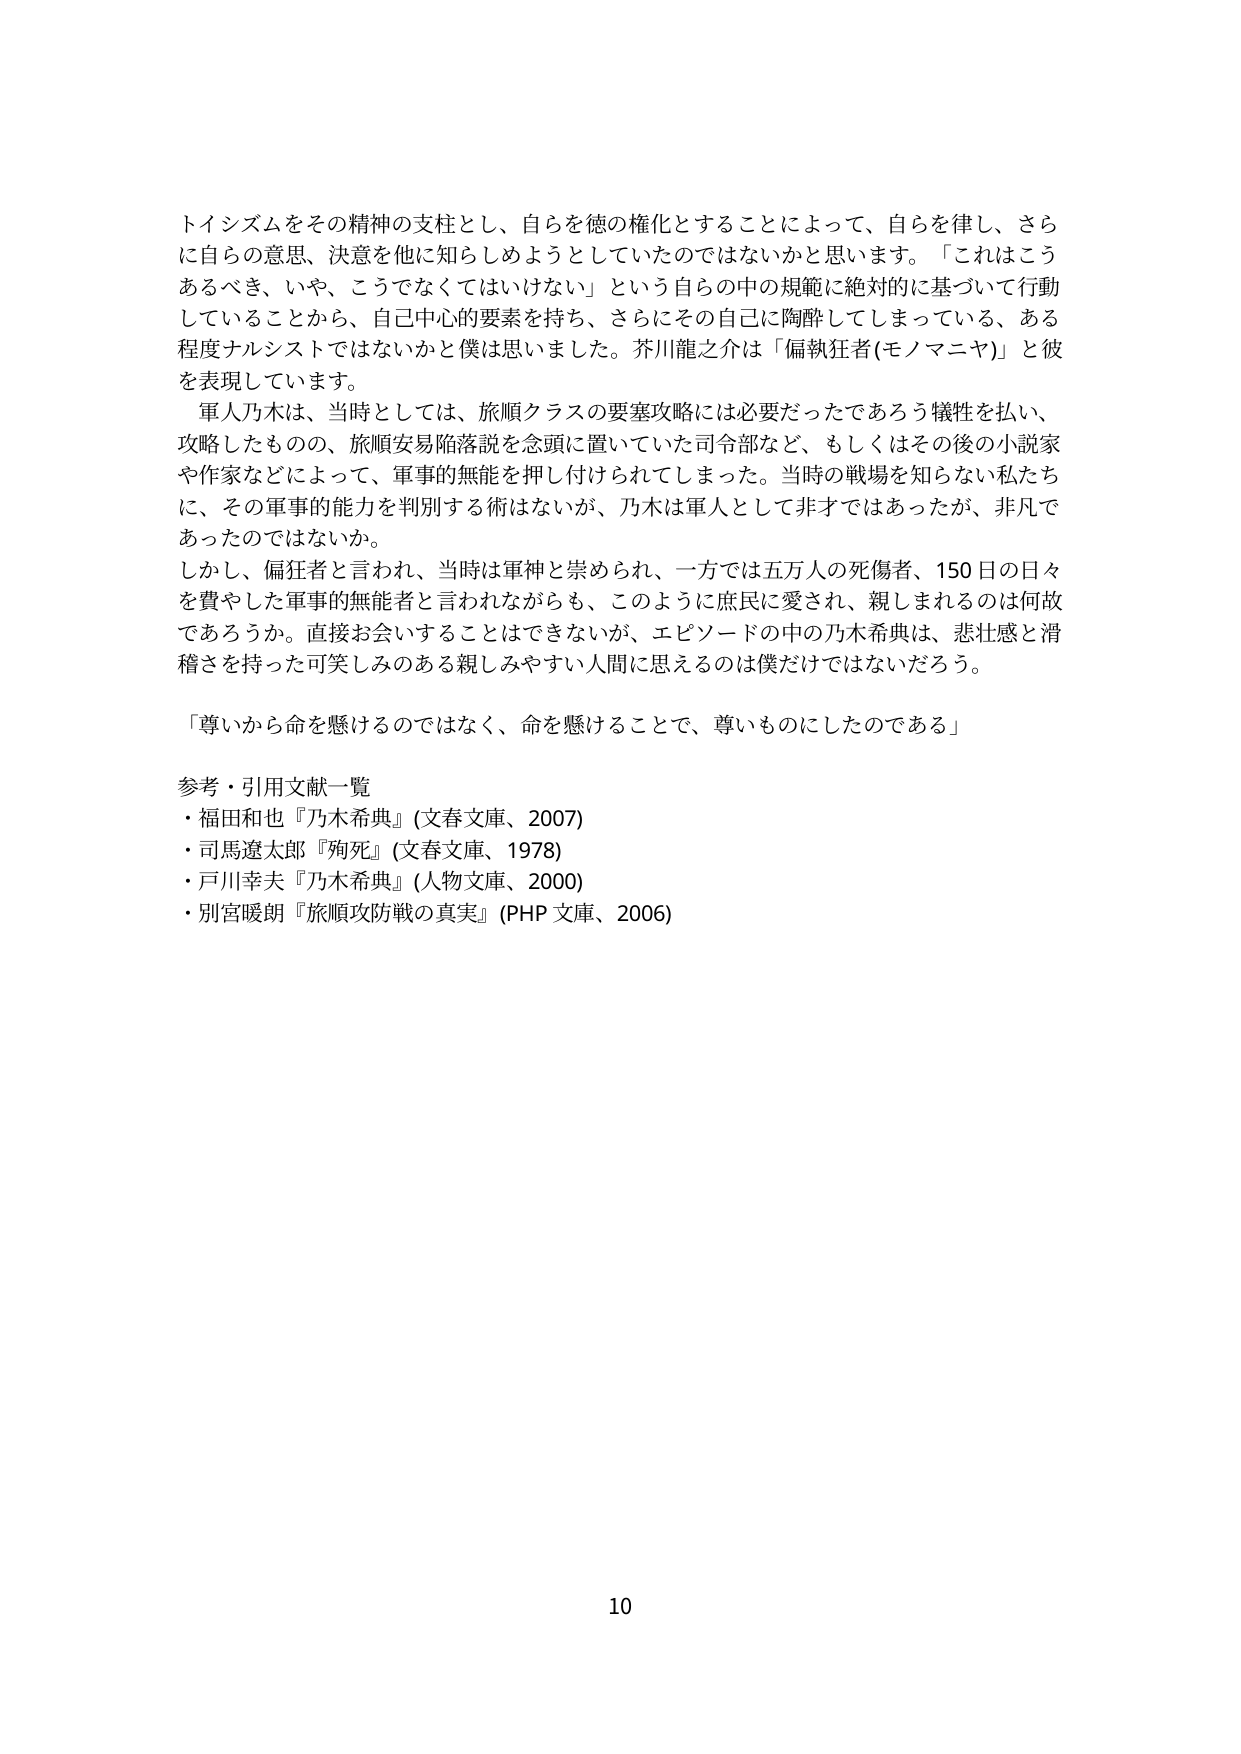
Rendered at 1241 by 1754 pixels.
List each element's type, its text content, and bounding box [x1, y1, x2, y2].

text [177, 207, 1063, 396]
text ・別宮暖朗『旅順攻防戦の真実』(PHP文庫、2006) [177, 896, 1063, 928]
text ・戸川幸夫『乃木希典』(人物文庫、2000) [177, 864, 1063, 896]
text しかし、偏狂者と言われ、当時は軍神と崇められ、一方では五万人の死傷者、150日の日々を費やした軍事的無能者と言われながらも、このように庶民に愛され、親しまれるのは何故であろうか。直接お会いすることはできないが、エピソードの中の乃木希典は、悲壮感と滑稽さを持った可笑しみのある親しみやすい人間に思えるのは僕だけではないだろう。 [177, 553, 1063, 679]
text ・司馬遼太郎『殉死』(文春文庫、1978) [177, 833, 1063, 864]
text 軍人乃木は、当時としては、旅順クラスの要塞攻略には必要だったであろう犠牲を払い、攻略したものの、旅順安易陥落説を念頭に置いていた司令部など、もしくはその後の小説家や作家などによって、軍事的無能を押し付けられてしまった。当時の戦場を知らない私たちに、その軍事的能力を判別する術はないが、乃木は軍人として非才ではあったが、非凡であったのではないか。 [177, 396, 1063, 553]
text ・福田和也『乃木希典』(文春文庫、2007) [177, 801, 1063, 833]
text 参考・引用文献一覧 [177, 770, 1063, 801]
text 「尊いから命を懸けるのではなく、命を懸けることで、尊いものにしたのである」 [177, 709, 1063, 740]
